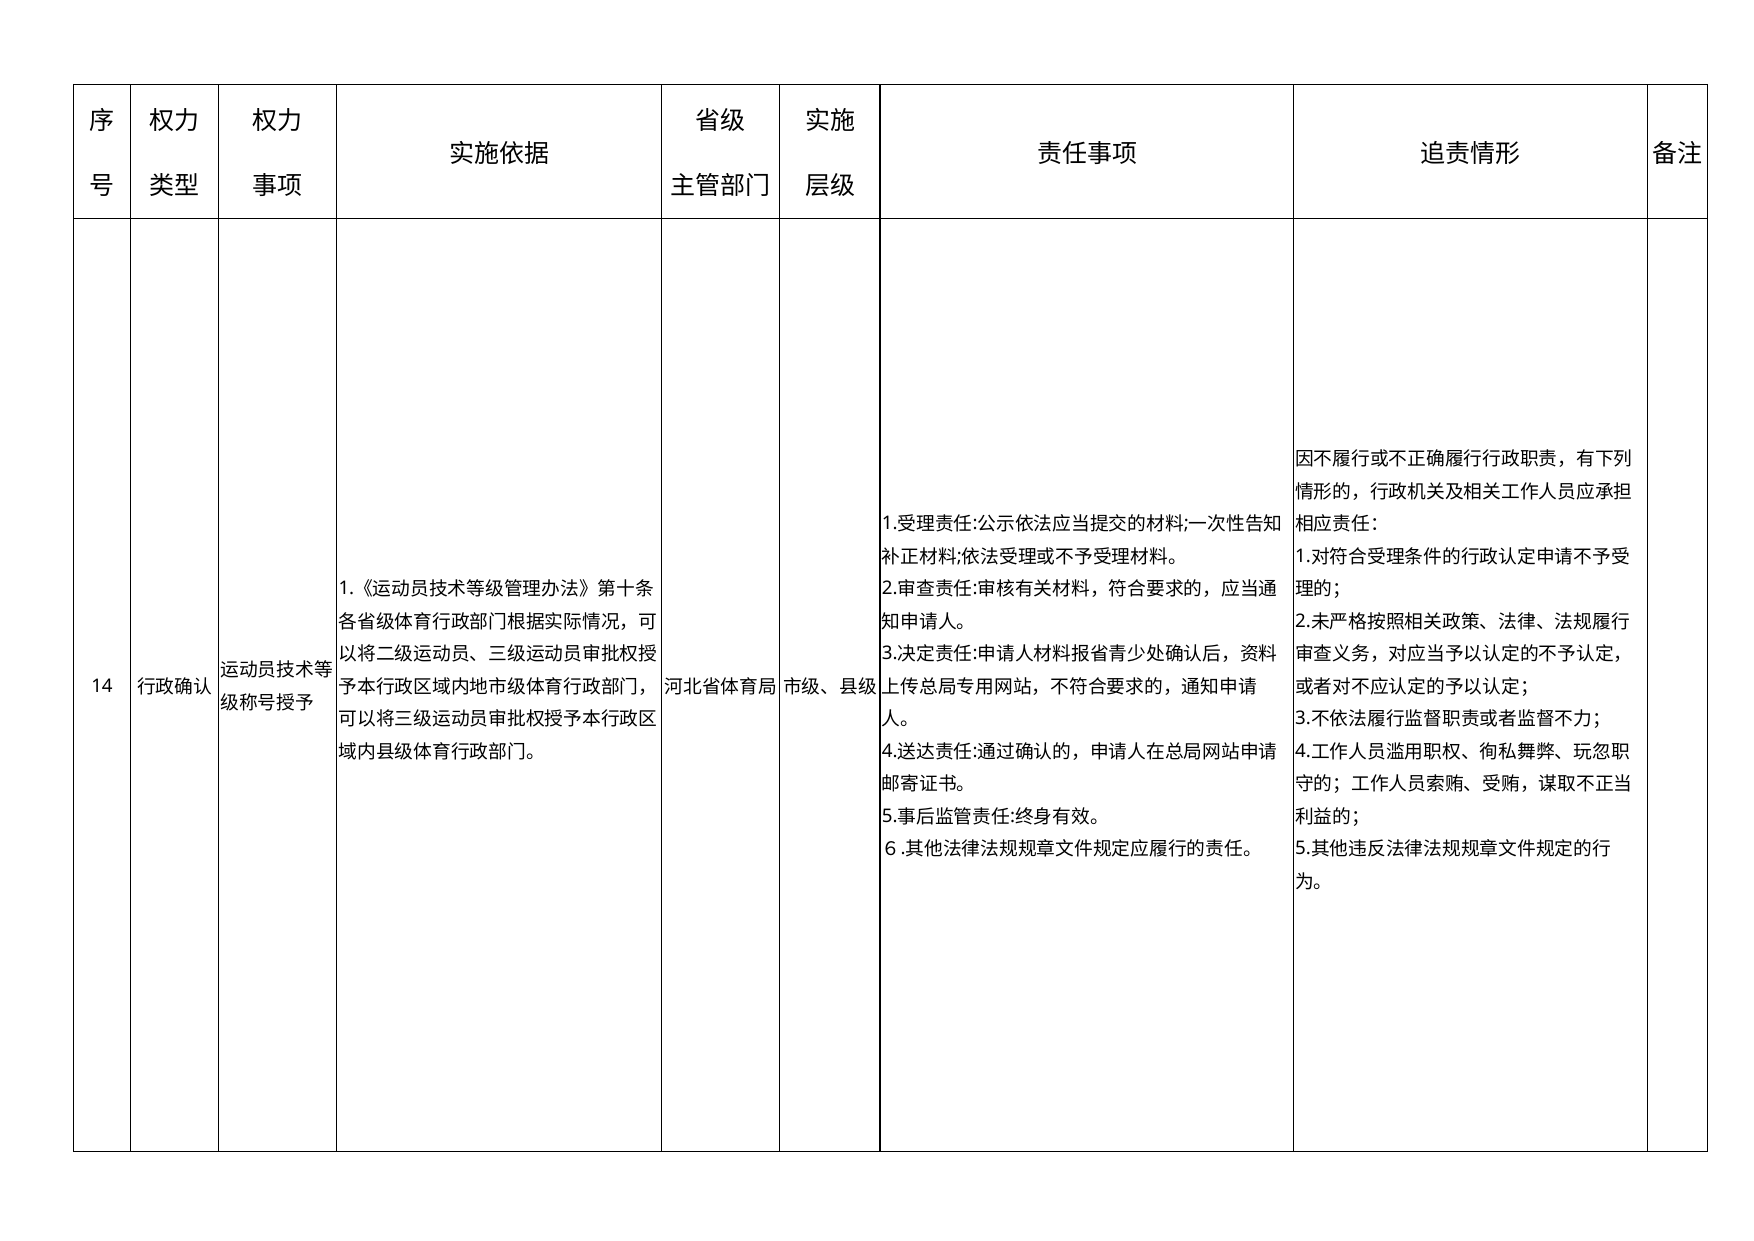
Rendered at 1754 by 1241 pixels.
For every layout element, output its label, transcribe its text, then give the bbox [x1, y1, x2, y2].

table_cell 14 [74, 219, 130, 1151]
table_header 实施 层级 [780, 85, 879, 218]
table_cell 1.《运动员技术等级管理办法》第十条 各省级体育行政部门根据实际情况，可以将二级运动员、三级运动员审批权授予本行政区域内地市级体育行政部门，可以将三级运动员审批权授予本行政区域内县级体育行政部门。 [337, 219, 661, 1151]
table_header 责任事项 [881, 85, 1293, 218]
table_cell 河北省体育局 [662, 219, 779, 1151]
table_header 权力 事项 [219, 85, 336, 218]
table_header 追责情形 [1294, 85, 1647, 218]
table_header 权力 类型 [131, 85, 218, 218]
table_cell 运动员技术等级称号授予 [219, 219, 336, 1151]
table_cell 1.受理责任:公示依法应当提交的材料;一次性告知补正材料;依法受理或不予受理材料。 2.审查责任:审核有关材料，符合要求的，应当通知申请人。 3.决定责任:申请人材料报省青少处确认后，资料上传总局专用网站，不符合要求的，通知申请人。 4.送达责任:通过确认的，申请人在总局网站申请邮寄证书。 5.事后监管责任:终身有效。 ６.其他法律法规规章文件规定应履行的责任。 [881, 219, 1293, 1151]
table_cell [1648, 219, 1707, 1151]
table_header 省级 主管部门 [662, 85, 779, 218]
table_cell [1294, 219, 1647, 1151]
table_header 备注 [1648, 85, 1707, 218]
table_cell 市级、县级 [780, 219, 879, 1151]
table_header 实施依据 [337, 85, 661, 218]
table_cell 行政确认 [131, 219, 218, 1151]
table_header 序 号 [74, 85, 130, 218]
